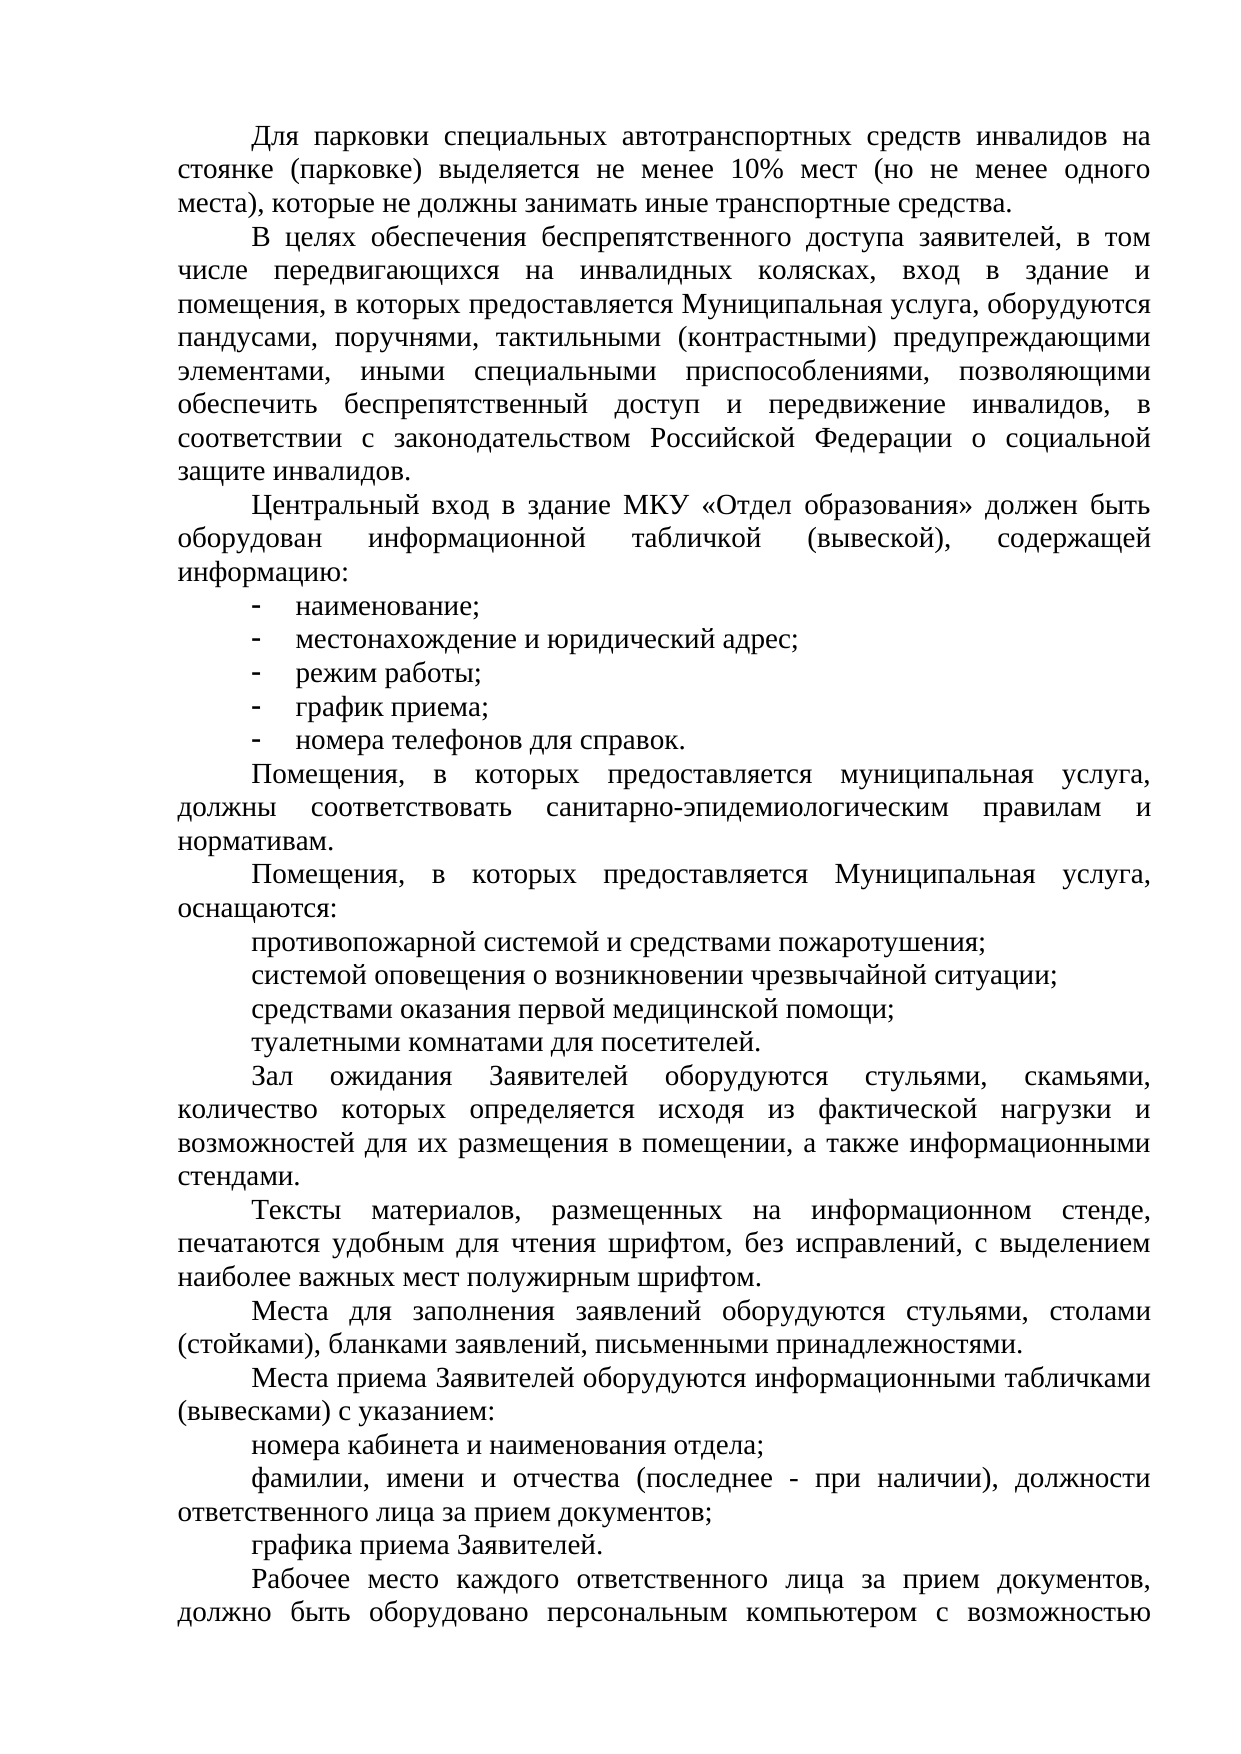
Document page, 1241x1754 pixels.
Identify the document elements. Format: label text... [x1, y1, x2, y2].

text Тексты материалов, размещенных на информационном стенде, печатаются удобным для чтения шрифтом, без исправлений, с выделением наиболее важных мест полужирным шрифтом. [177, 1192, 1152, 1293]
list режим работы; [177, 655, 1152, 689]
text Места приема Заявителей оборудуются информационными табличками (вывесками) с указанием: [177, 1360, 1152, 1427]
text Помещения, в которых предоставляется Муниципальная услуга, оснащаются: [177, 857, 1152, 924]
text Места для заполнения заявлений оборудуются стульями, столами (стойками), бланками заявлений, письменными принадлежностями. [177, 1293, 1152, 1360]
text туалетными комнатами для посетителей. [177, 1024, 1152, 1058]
text В целях обеспечения беспрепятственного доступа заявителей, в том числе передвигающихся на инвалидных колясках, вход в здание и помещения, в которых предоставляется Муниципальная услуга, оборудуются пандусами, поручнями, тактильными (контрастными) предупреждающими элементами, иными специальными приспособлениями, позволяющими обеспечить беспрепятственный доступ и передвижение инвалидов, в соответствии с законодательством Российской Федерации о социальной защите инвалидов. [177, 219, 1152, 487]
text фамилии, имени и отчества (последнее - при наличии), должности ответственного лица за прием документов; [177, 1460, 1152, 1527]
text номера кабинета и наименования отдела; [177, 1427, 1152, 1460]
text средствами оказания первой медицинской помощи; [177, 991, 1152, 1024]
text системой оповещения о возникновении чрезвычайной ситуации; [177, 957, 1152, 991]
text Центральный вход в здание МКУ «Отдел образования» должен быть оборудован информационной табличкой (вывеской), содержащей информацию: [177, 487, 1152, 588]
list местонахождение и юридический адрес; [177, 621, 1152, 655]
text Зал ожидания Заявителей оборудуются стульями, скамьями, количество которых определяется исходя из фактической нагрузки и возможностей для их размещения в помещении, а также информационными стендами. [177, 1058, 1152, 1192]
text противопожарной системой и средствами пожаротушения; [177, 924, 1152, 957]
text графика приема Заявителей. [177, 1527, 1152, 1561]
text Для парковки специальных автотранспортных средств инвалидов на стоянке (парковке) выделяется не менее 10% мест (но не менее одного места), которые не должны занимать иные транспортные средства. [177, 118, 1152, 219]
list график приема; [177, 689, 1152, 722]
list номера телефонов для справок. [177, 722, 1152, 756]
text Помещения, в которых предоставляется муниципальная услуга, должны соответствовать санитарно-эпидемиологическим правилам и нормативам. [177, 756, 1152, 857]
list наименование; [177, 588, 1152, 621]
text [177, 1561, 1152, 1628]
